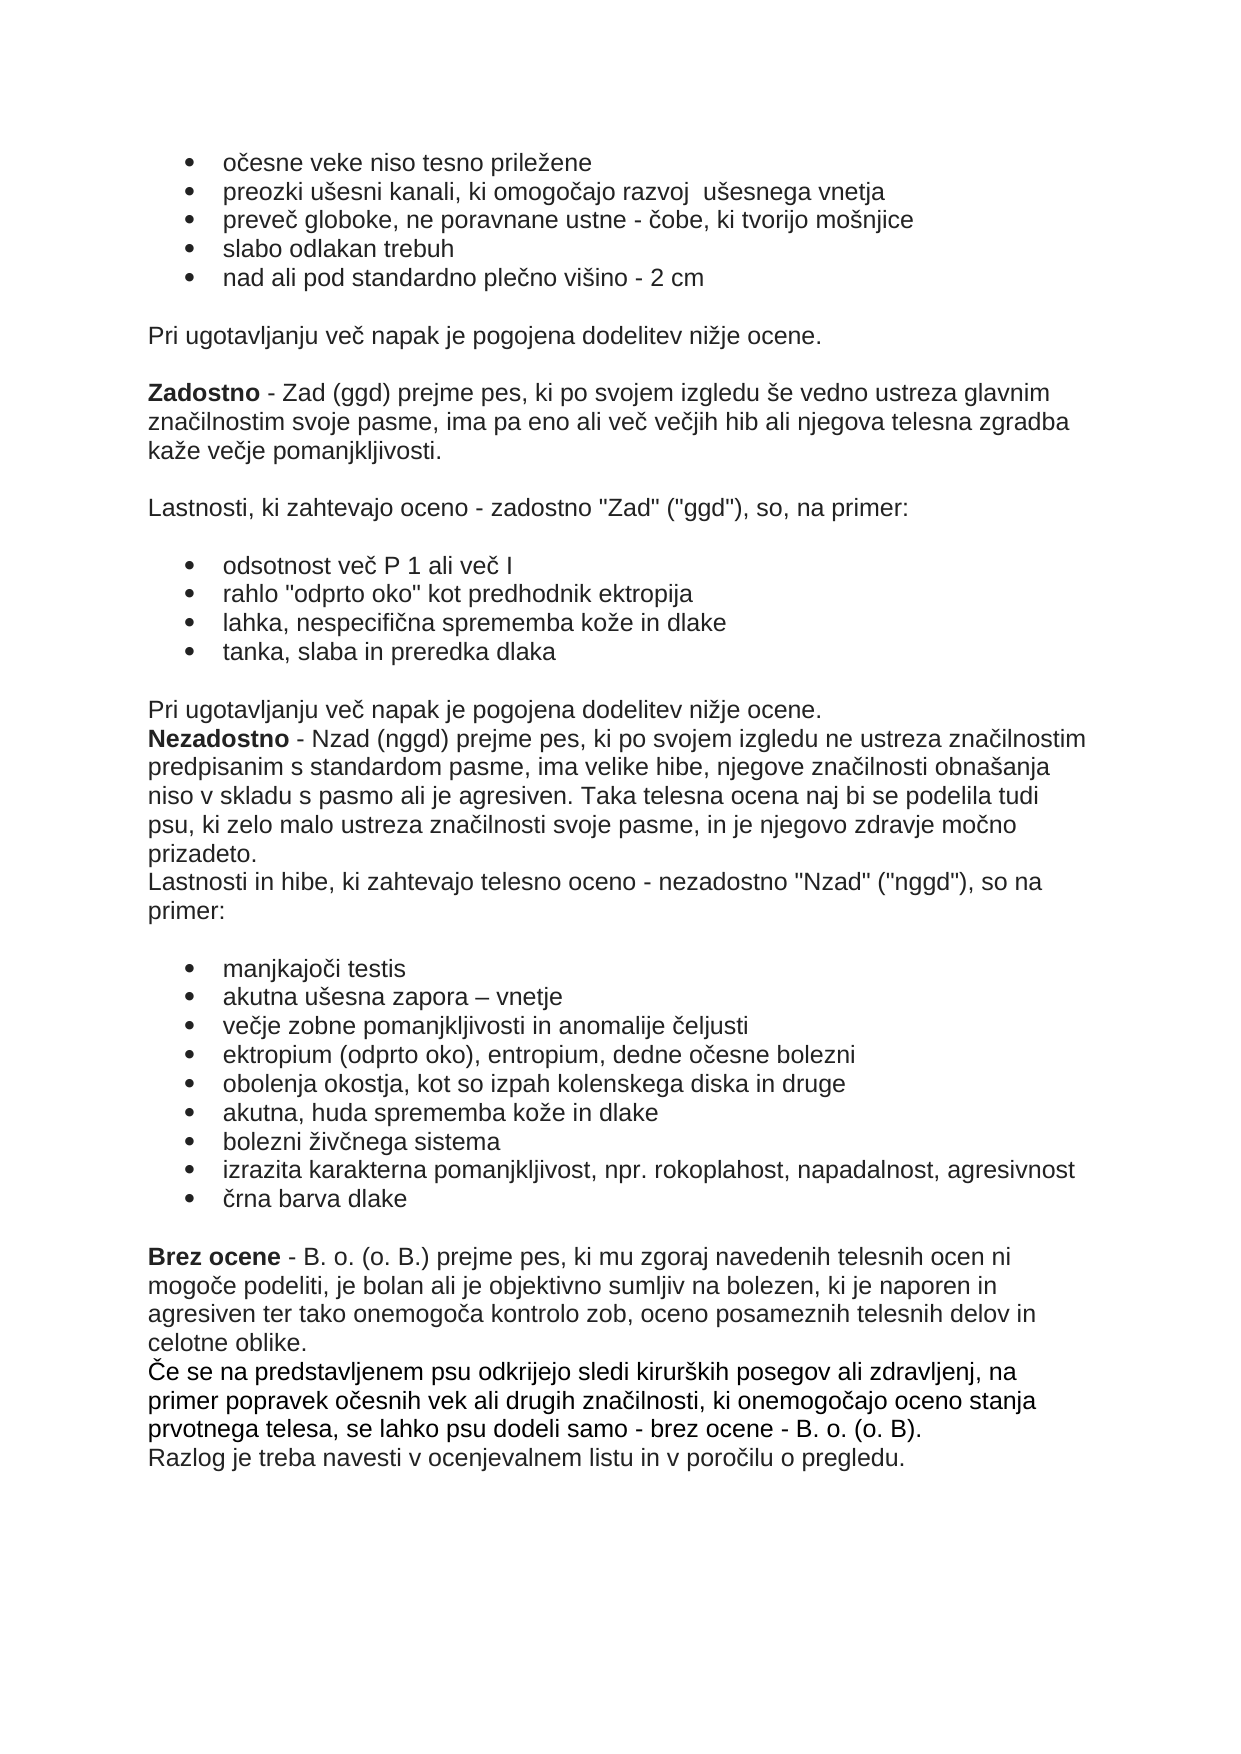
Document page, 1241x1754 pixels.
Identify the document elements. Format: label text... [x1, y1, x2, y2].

list preozki ušesni kanali, ki omogočajo razvoj ušesnega vnetja [185, 176, 1093, 205]
list črna barva dlake [185, 1184, 1093, 1213]
text Pri ugotavljanju več napak je pogojena dodelitev nižje ocene. [148, 321, 1093, 349]
list tanka, slaba in preredka dlaka [185, 637, 1093, 695]
text Brez ocene - B. o. (o. B.) prejme pes, ki mu zgoraj navedenih telesnih ocen ni mogoče podeliti, je bolan ali je objektivno sumljiv na bolezen, ki je naporen in agresiven ter tako onemogoča kontrolo zob, oceno posameznih telesnih delov in celotne oblike. [148, 1242, 1093, 1357]
list odsotnost več P 1 ali več I [185, 551, 1093, 579]
text Če se na predstavljenem psu odkrijejo sledi kirurških posegov ali zdravljenj, na primer popravek očesnih vek ali drugih značilnosti, ki onemogočajo oceno stanja prvotnega telesa, se lahko psu dodeli samo - brez ocene - B. o. (o. B). Razlog je treba navesti v ocenjevalnem listu in v poročilu o pregledu. [148, 1357, 1093, 1472]
list manjkajoči testis [185, 953, 1093, 982]
text Nezadostno - Nzad (nggd) prejme pes, ki po svojem izgledu ne ustreza značilnostim predpisanim s standardom pasme, ima velike hibe, njegove značilnosti obnašanja niso v skladu s pasmo ali je agresiven. Taka telesna ocena naj bi se podelila tudi psu, ki zelo malo ustreza značilnosti svoje pasme, in je njegovo zdravje močno prizadeto. [148, 723, 1093, 867]
text Pri ugotavljanju več napak je pogojena dodelitev nižje ocene. [148, 695, 1093, 723]
text Lastnosti, ki zahtevajo oceno - zadostno "Zad" ("ggd"), so, na primer: [148, 493, 1093, 551]
list lahka, nespecifična sprememba kože in dlake [185, 608, 1093, 637]
list bolezni živčnega sistema [185, 1127, 1093, 1156]
text Lastnosti in hibe, ki zahtevajo telesno oceno - nezadostno "Nzad" ("nggd"), so na primer: [148, 867, 1093, 925]
list ektropium (odprto oko), entropium, dedne očesne bolezni [185, 1040, 1093, 1069]
list akutna, huda sprememba kože in dlake [185, 1098, 1093, 1127]
list slabo odlakan trebuh [185, 234, 1093, 263]
list rahlo "odprto oko" kot predhodnik ektropija [185, 579, 1093, 608]
list preveč globoke, ne poravnane ustne - čobe, ki tvorijo mošnjice [185, 205, 1093, 234]
list izrazita karakterna pomanjkljivost, npr. rokoplahost, napadalnost, agresivnost [185, 1156, 1093, 1184]
text Zadostno - Zad (ggd) prejme pes, ki po svojem izgledu še vedno ustreza glavnim značilnostim svoje pasme, ima pa eno ali več večjih hib ali njegova telesna zgradba kaže večje pomanjkljivosti. [148, 378, 1093, 493]
list večje zobne pomanjkljivosti in anomalije čeljusti [185, 1011, 1093, 1040]
list akutna ušesna zapora – vnetje [185, 982, 1093, 1011]
list obolenja okostja, kot so izpah kolenskega diska in druge [185, 1069, 1093, 1098]
list očesne veke niso tesno priležene [185, 148, 1093, 176]
list nad ali pod standardno plečno višino - 2 cm [185, 263, 1093, 292]
